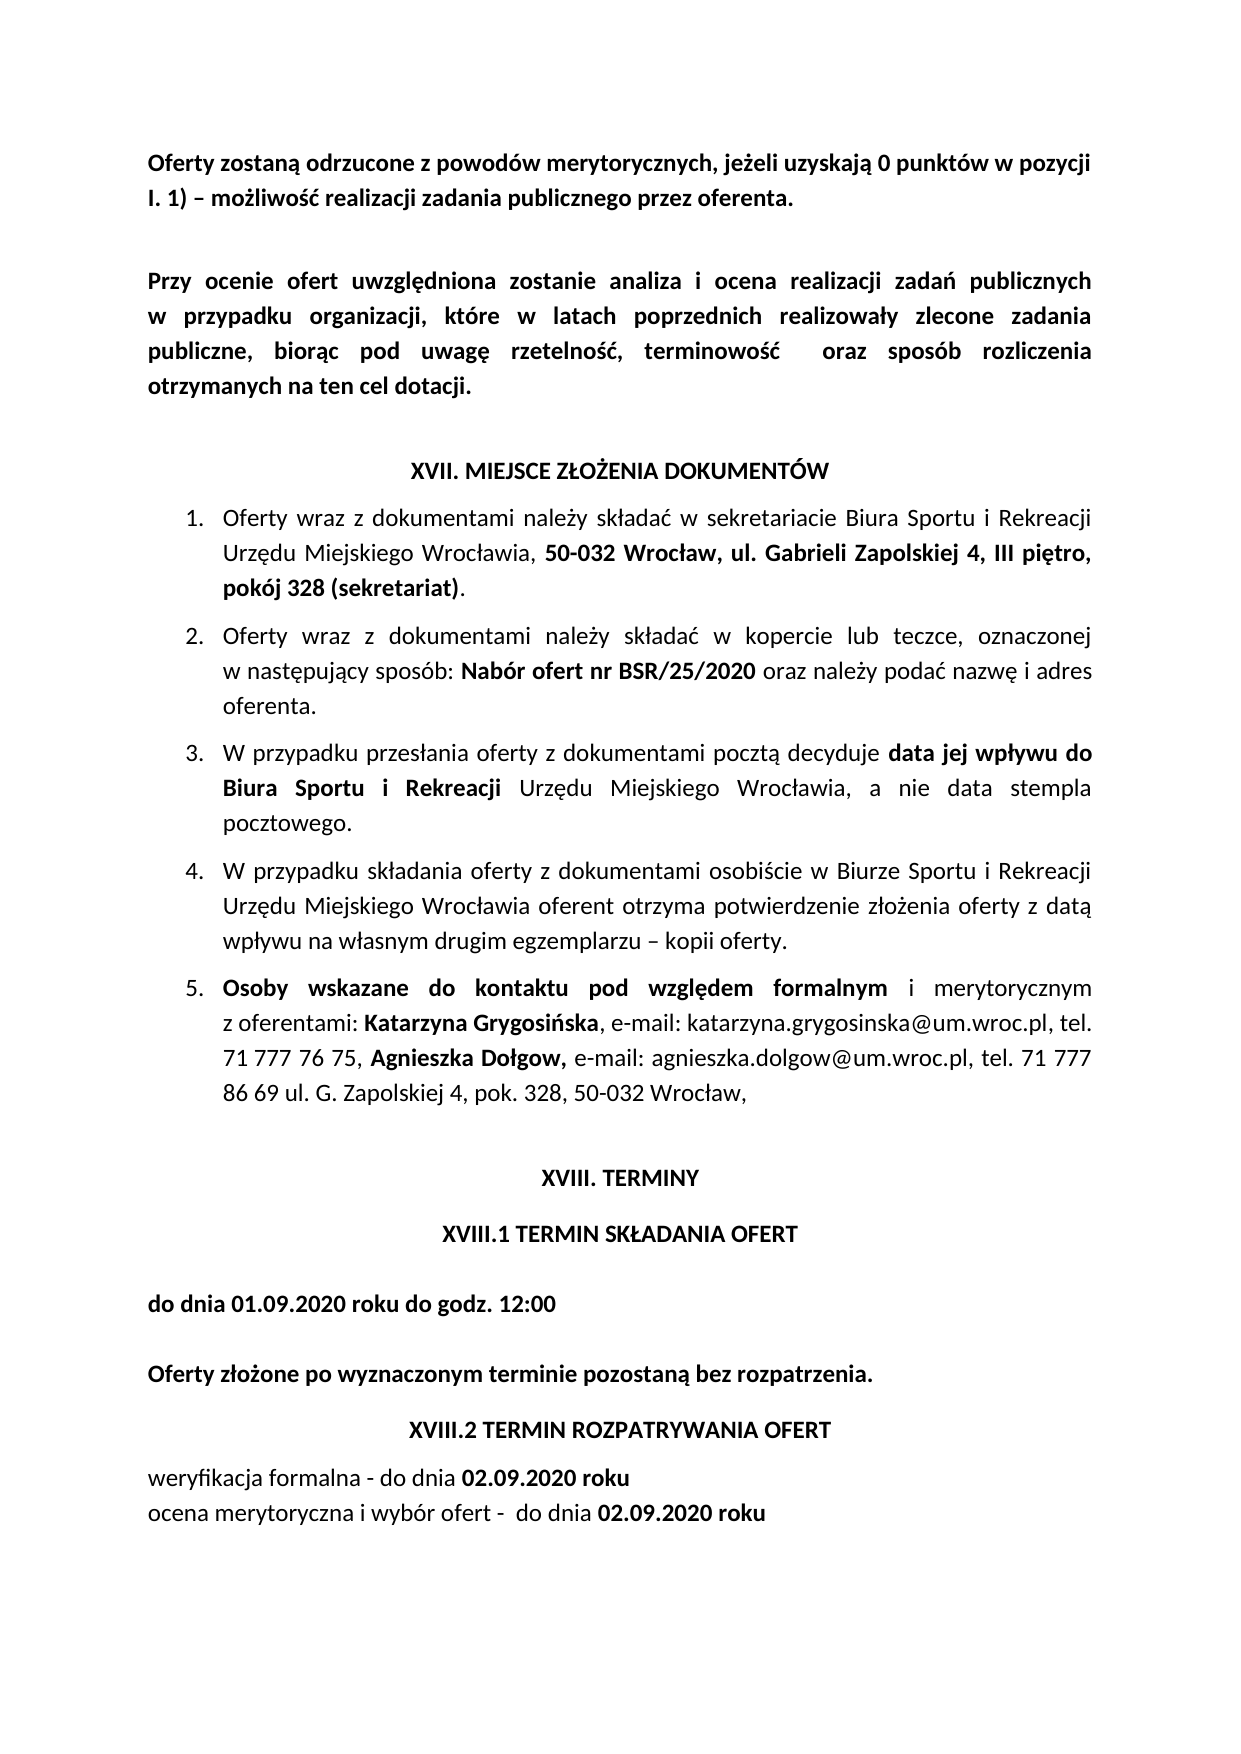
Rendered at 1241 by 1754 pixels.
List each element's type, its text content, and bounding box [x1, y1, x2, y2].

text ocena merytoryczna i wybór ofert - do dnia 02.09.2020 roku [148, 1497, 1093, 1527]
subtitle XVIII. TERMINY [148, 1163, 1093, 1193]
list W przypadku przesłania oferty z dokumentami pocztą decyduje data jej wpływu do Biura Sportu i Rekreacji Urzędu Miejskiego Wrocławia, a nie data stempla pocztowego. [185, 738, 1093, 838]
subtitle XVIII.2 TERMIN ROZPATRYWANIA OFERT [148, 1414, 1093, 1445]
text weryfikacja formalna - do dnia 02.09.2020 roku [148, 1462, 1093, 1492]
text do dnia 01.09.2020 roku do godz. 12:00 [148, 1288, 1093, 1319]
list Osoby wskazane do kontaktu pod względem formalnym i merytorycznym z oferentami: Katarzyna Grygosińska, e-mail: katarzyna.grygosinska@um.wroc.pl, tel. 71 777 76 75, Agnieszka Dołgow, e-mail: agnieszka.dolgow@um.wroc.pl, tel. 71 777 86 69 ul. G. Zapolskiej 4, pok. 328, 50-032 Wrocław, [185, 973, 1093, 1108]
subtitle XVIII.1 TERMIN SKŁADANIA OFERT [148, 1218, 1093, 1249]
text Oferty zostaną odrzucone z powodów merytorycznych, jeżeli uzyskają 0 punktów w pozycji I. 1) – możliwość realizacji zadania publicznego przez oferenta. [148, 148, 1093, 213]
text Przy ocenie ofert uwzględniona zostanie analiza i ocena realizacji zadań publicznych w przypadku organizacji, które w latach poprzednich realizowały zlecone zadania publiczne, biorąc pod uwagę rzetelność, terminowość oraz sposób rozliczenia otrzymanych na ten cel dotacji. [148, 265, 1093, 401]
text Oferty złożone po wyznaczonym terminie pozostaną bez rozpatrzenia. [148, 1358, 1093, 1389]
list Oferty wraz z dokumentami należy składać w sekretariacie Biura Sportu i Rekreacji Urzędu Miejskiego Wrocławia, 50-032 Wrocław, ul. Gabrieli Zapolskiej 4, III piętro, pokój 328 (sekretariat). [185, 503, 1093, 603]
subtitle XVII. MIEJSCE ZŁOŻENIA DOKUMENTÓW [148, 455, 1093, 486]
list Oferty wraz z dokumentami należy składać w kopercie lub teczce, oznaczonej w następujący sposób: Nabór ofert nr BSR/25/2020 oraz należy podać nazwę i adres oferenta. [185, 620, 1093, 721]
list W przypadku składania oferty z dokumentami osobiście w Biurze Sportu i Rekreacji Urzędu Miejskiego Wrocławia oferent otrzyma potwierdzenie złożenia oferty z datą wpływu na własnym drugim egzemplarzu – kopii oferty. [185, 855, 1093, 956]
